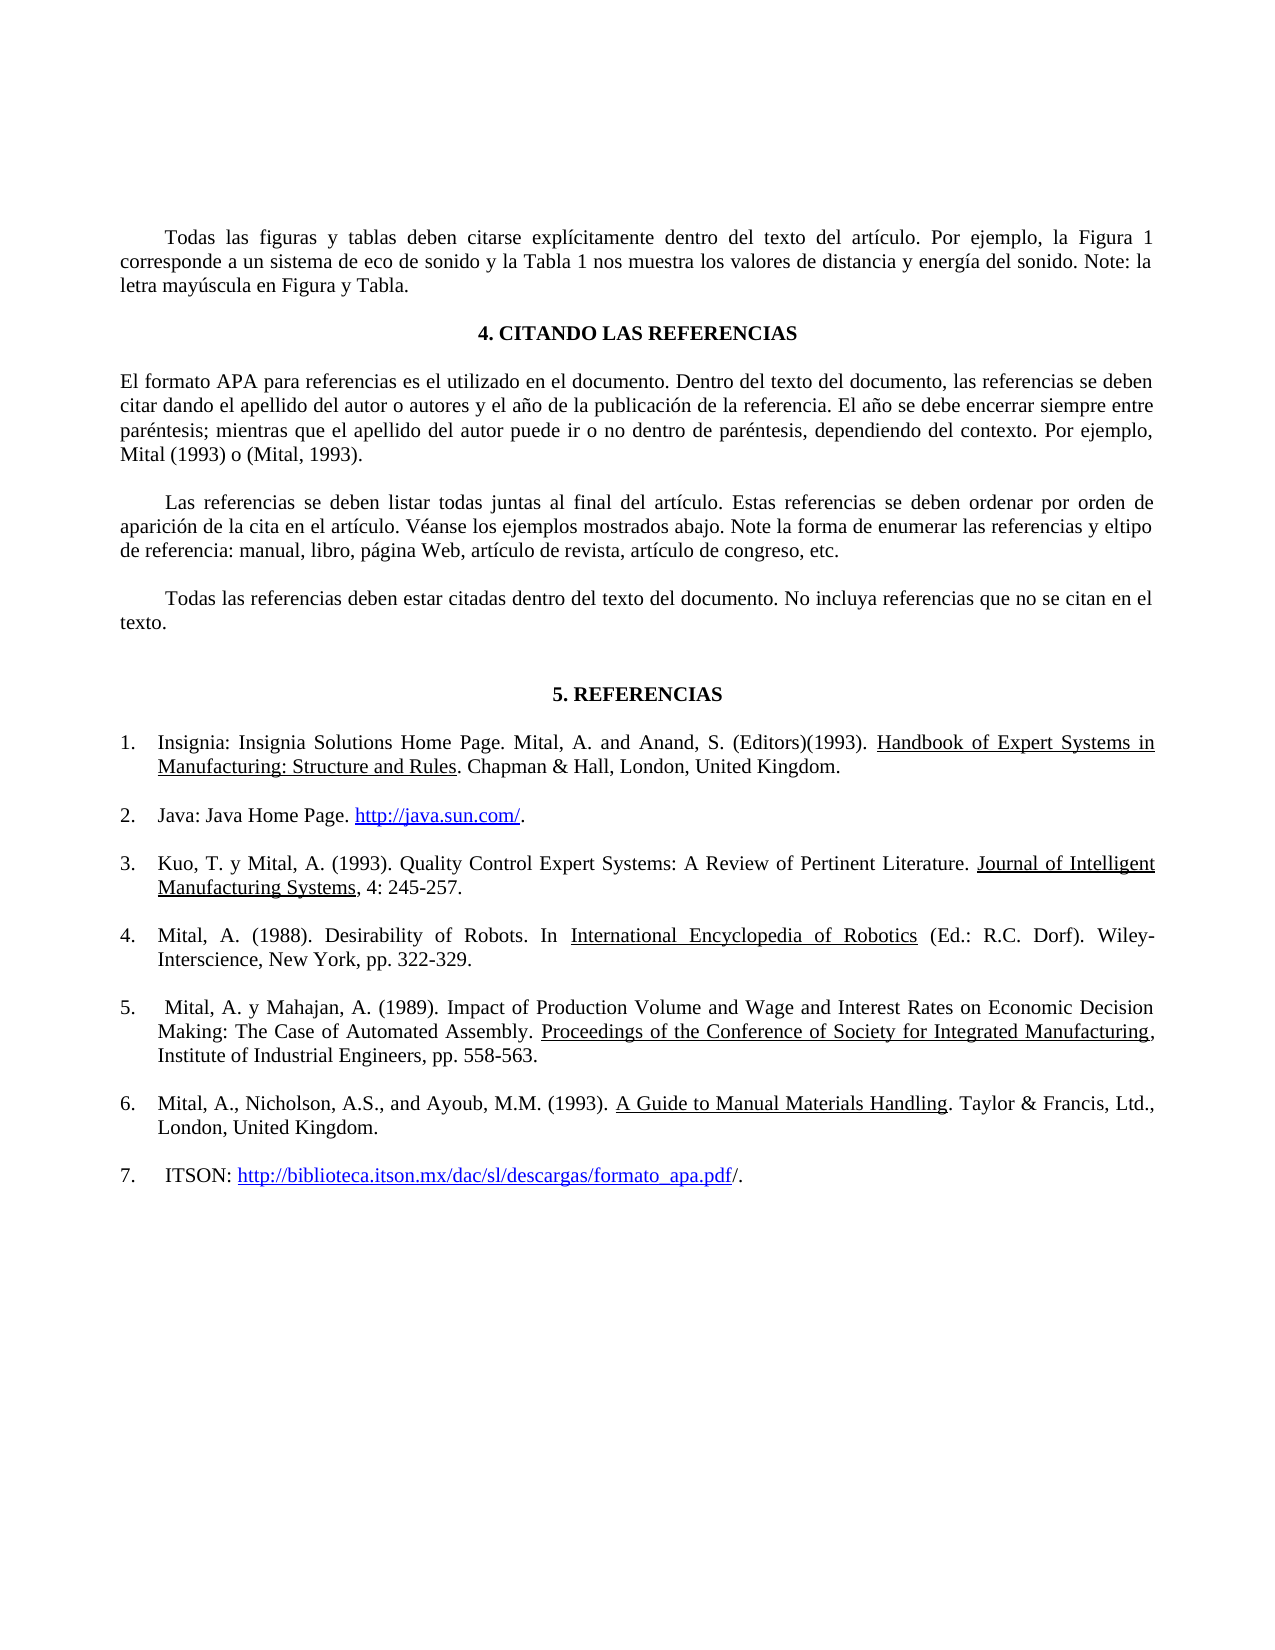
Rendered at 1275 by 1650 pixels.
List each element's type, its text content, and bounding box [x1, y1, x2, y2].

list Insignia: Insignia Solutions Home Page. Mital, A. and Anand, S. (Editors)(1993). Handbook of Expert Systems in Manufacturing: Structure and Rules. Chapman & Hall, London, United Kingdom. [120, 730, 1155, 778]
list Mital, A. (1988). Desirability of Robots. In International Encyclopedia of Robotics (Ed.: R.C. Dorf). Wiley-Interscience, New York, pp. 322-329. [120, 923, 1155, 971]
list Mital, A., Nicholson, A.S., and Ayoub, M.M. (1993). A Guide to Manual Materials Handling. Taylor & Francis, Ltd., London, United Kingdom. [120, 1091, 1155, 1139]
text 5. REFERENCIAS [120, 682, 1155, 706]
list Kuo, T. y Mital, A. (1993). Quality Control Expert Systems: A Review of Pertinent Literature. Journal of Intelligent Manufacturing Systems, 4: 245-257. [120, 851, 1155, 899]
text 4. CITANDO LAS REFERENCIAS [120, 321, 1155, 345]
list Java: Java Home Page. http://java.sun.com/. [120, 802, 1155, 827]
text El formato APA para referencias es el utilizado en el documento. Dentro del texto del documento, las referencias se deben citar dando el apellido del autor o autores y el año de la publicación de la referencia. El año se debe encerrar siempre entre paréntesis; mientras que el apellido del autor puede ir o no dentro de paréntesis, dependiendo del contexto. Por ejemplo, Mital (1993) o (Mital, 1993). [120, 369, 1155, 466]
text Las referencias se deben listar todas juntas al final del artículo. Estas referencias se deben ordenar por orden de aparición de la cita en el artículo. Véanse los ejemplos mostrados abajo. Note la forma de enumerar las referencias y eltipo de referencia: manual, libro, página Web, artículo de revista, artículo de congreso, etc. [120, 490, 1155, 562]
text 7. ITSON: http://biblioteca.itson.mx/dac/sl/descargas/formato_apa.pdf/. [120, 1163, 1155, 1187]
text Todas las figuras y tablas deben citarse explícitamente dentro del texto del artículo. Por ejemplo, la Figura 1 corresponde a un sistema de eco de sonido y la Tabla 1 nos muestra los valores de distancia y energía del sonido. Note: la letra mayúscula en Figura y Tabla. [120, 225, 1155, 297]
list Mital, A. y Mahajan, A. (1989). Impact of Production Volume and Wage and Interest Rates on Economic Decision Making: The Case of Automated Assembly. Proceedings of the Conference of Society for Integrated Manufacturing, Institute of Industrial Engineers, pp. 558-563. [120, 995, 1155, 1067]
text Todas las referencias deben estar citadas dentro del texto del documento. No incluya referencias que no se citan en el texto. [120, 586, 1155, 634]
